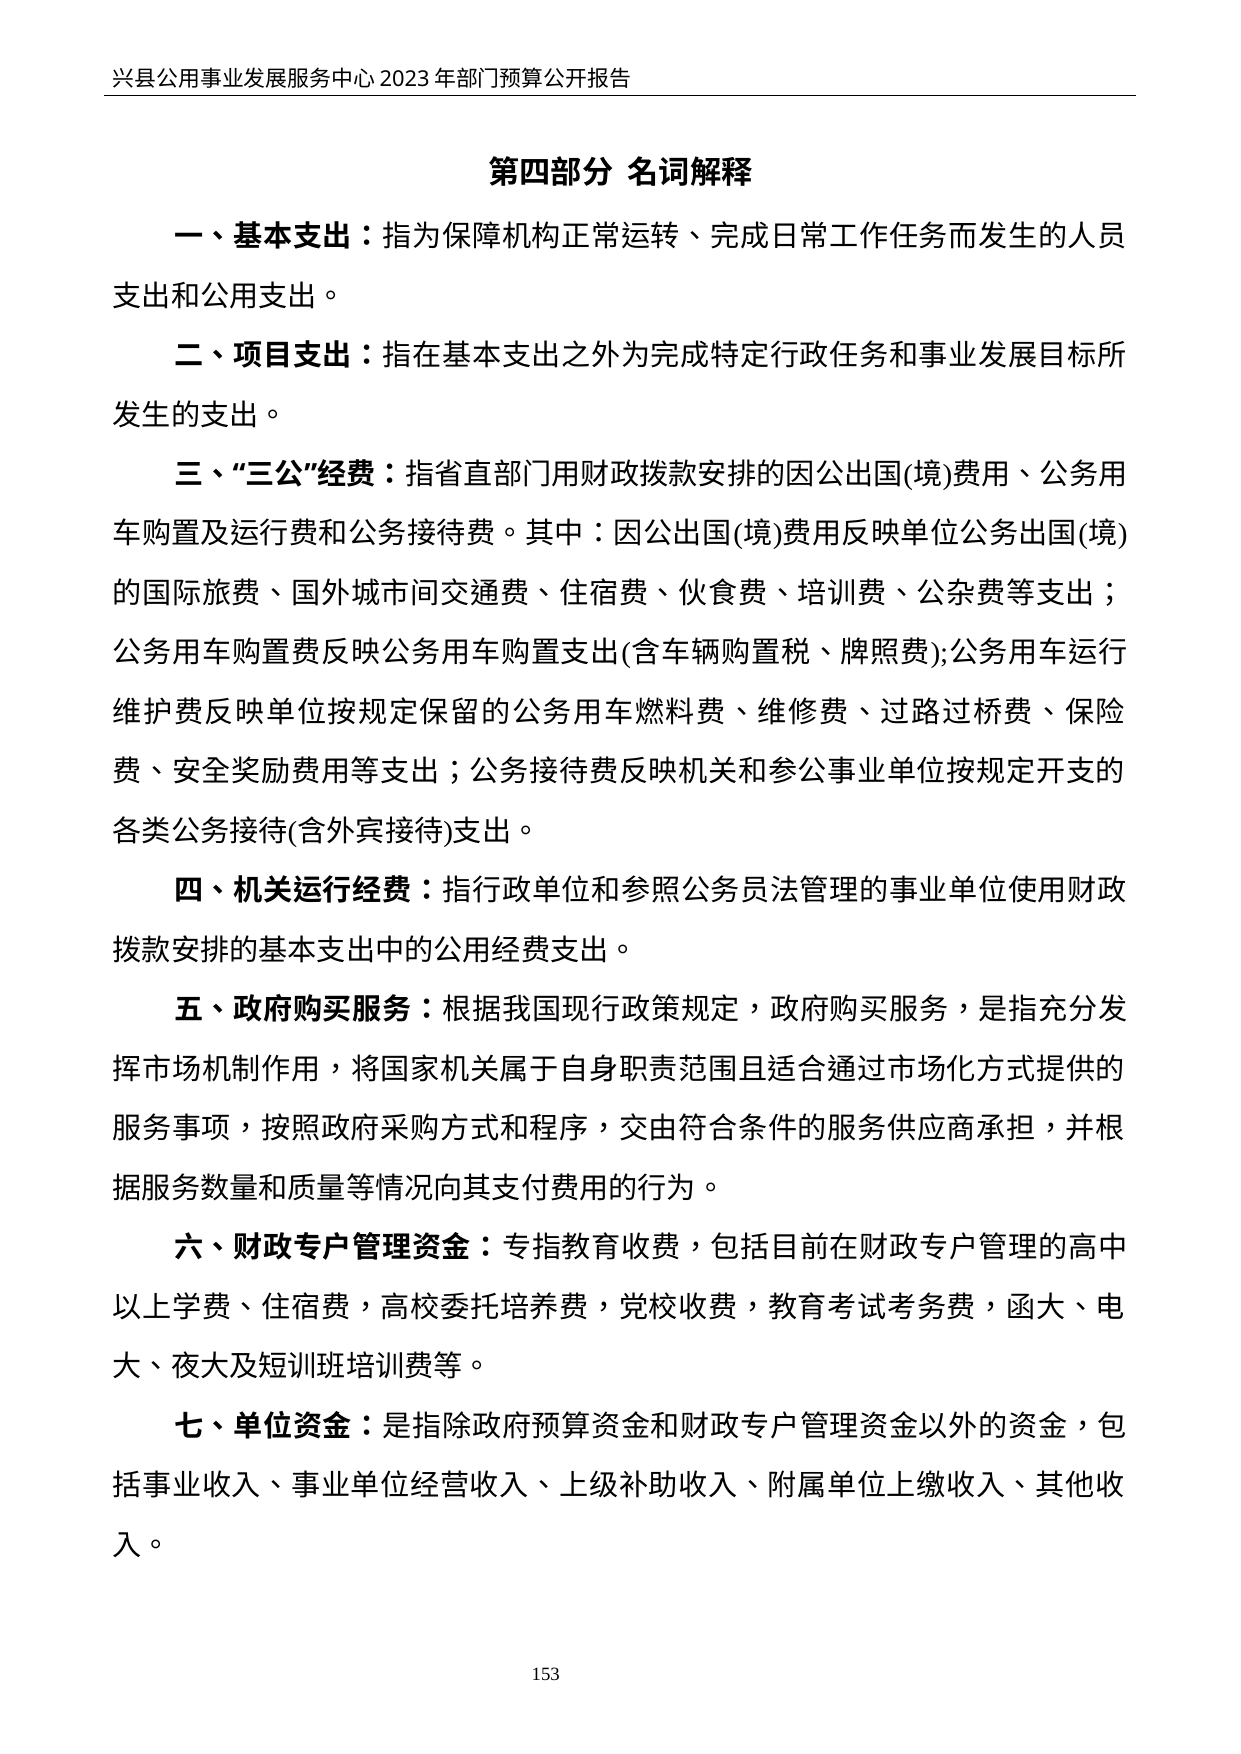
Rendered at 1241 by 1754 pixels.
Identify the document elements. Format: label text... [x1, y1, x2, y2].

text 二、项目支出：指在基本支出之外为完成特定行政任务和事业发展目标所发生的支出。 [112, 334, 1128, 433]
text 七、单位资金：是指除政府预算资金和财政专户管理资金以外的资金，包括事业收入、事业单位经营收入、上级补助收入、附属单位上缴收入、其他收入。 [112, 1405, 1128, 1563]
text 五、政府购买服务：根据我国现行政策规定，政府购买服务，是指充分发挥市场机制作用，将国家机关属于自身职责范围且适合通过市场化方式提供的服务事项，按照政府采购方式和程序，交由符合条件的服务供应商承担，并根据服务数量和质量等情况向其支付费用的行为。 [112, 988, 1128, 1207]
text 一、基本支出：指为保障机构正常运转、完成日常工作任务而发生的人员支出和公用支出。 [112, 215, 1128, 314]
text 六、财政专户管理资金：专指教育收费，包括目前在财政专户管理的高中以上学费、住宿费，高校委托培养费，党校收费，教育考试考务费，函大、电大、夜大及短训班培训费等。 [112, 1226, 1128, 1385]
subtitle 第四部分 名词解释 [112, 150, 1128, 193]
text 四、机关运行经费：指行政单位和参照公务员法管理的事业单位使用财政拨款安排的基本支出中的公用经费支出。 [112, 869, 1128, 969]
text 三、“三公”经费：指省直部门用财政拨款安排的因公出国(境)费用、公务用车购置及运行费和公务接待费。其中：因公出国(境)费用反映单位公务出国(境)的国际旅费、国外城市间交通费、住宿费、伙食费、培训费、公杂费等支出；公务用车购置费反映公务用车购置支出(含车辆购置税、牌照费);公务用车运行维护费反映单位按规定保留的公务用车燃料费、维修费、过路过桥费、保险费、安全奖励费用等支出；公务接待费反映机关和参公事业单位按规定开支的各类公务接待(含外宾接待)支出。 [112, 453, 1128, 850]
